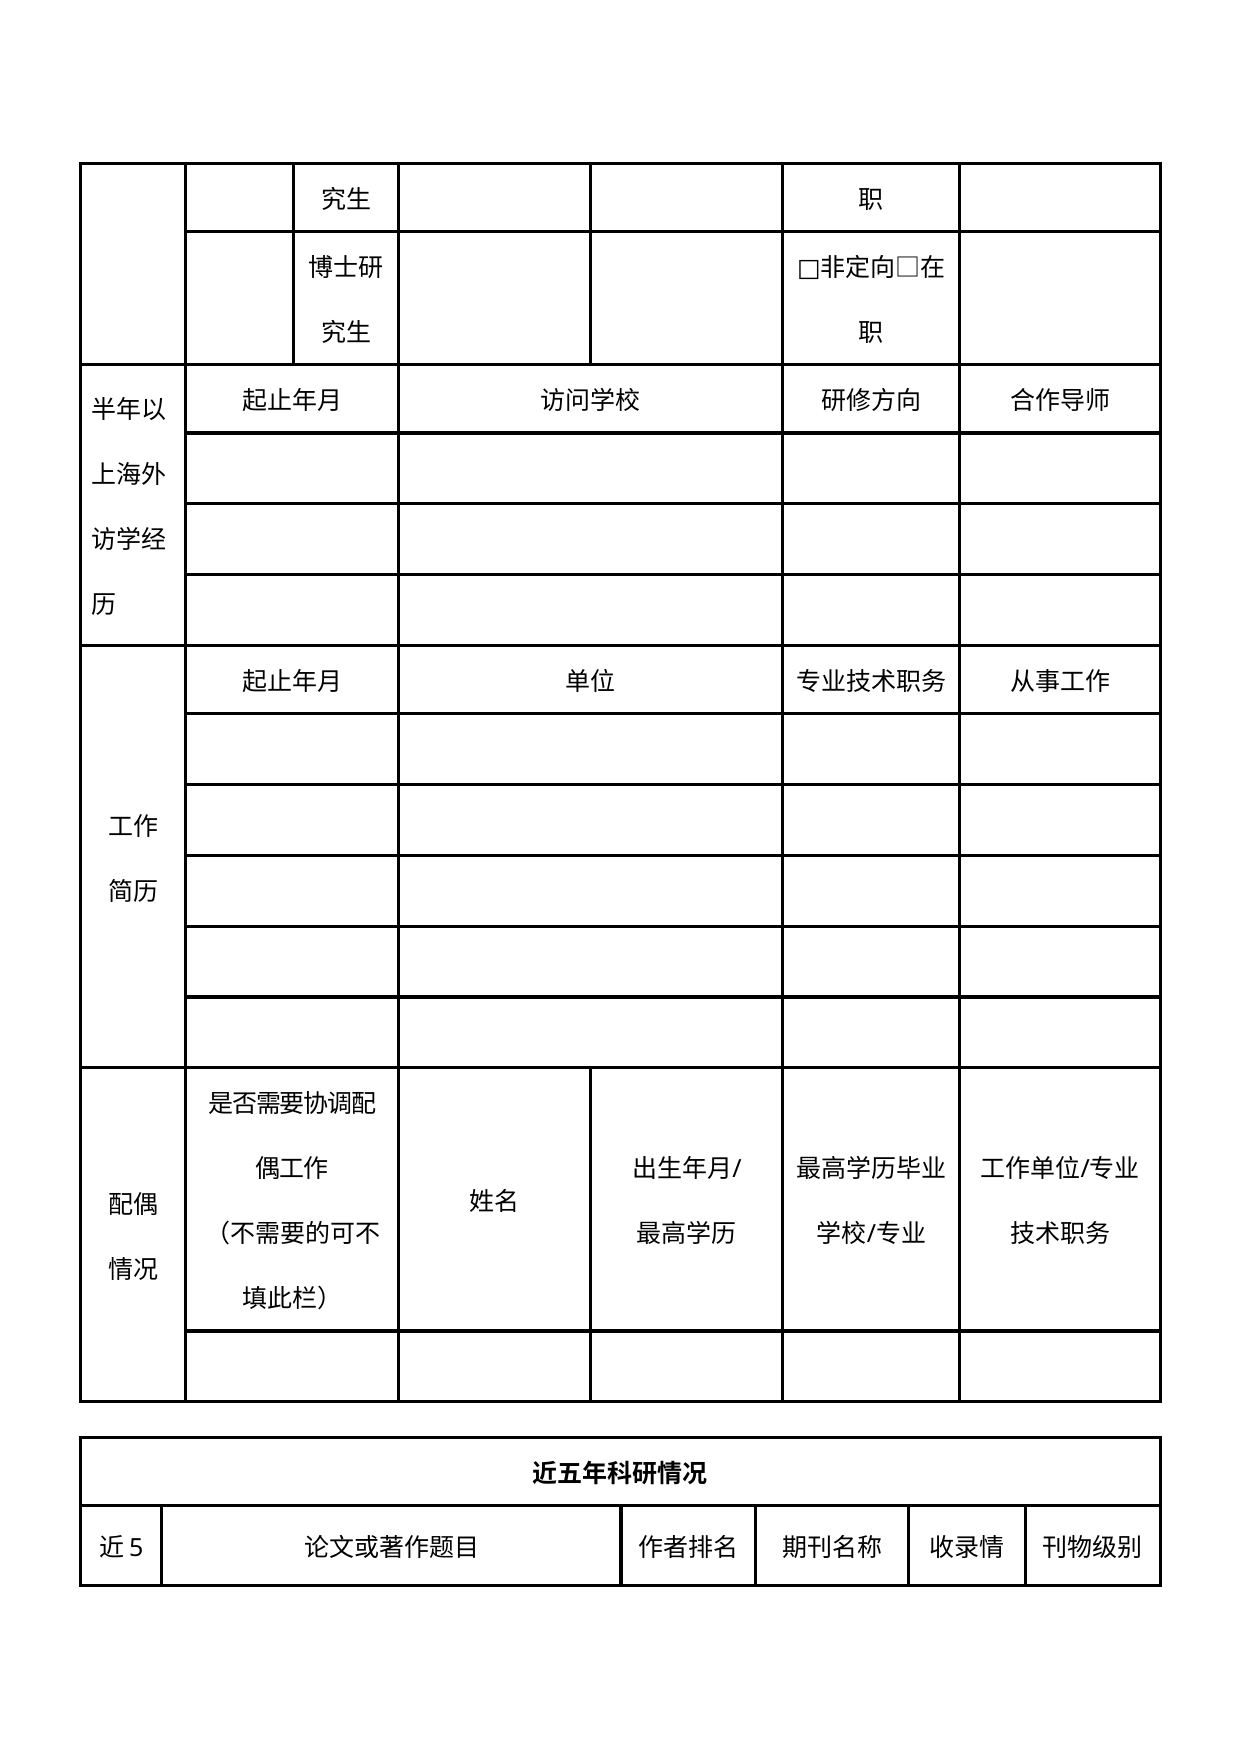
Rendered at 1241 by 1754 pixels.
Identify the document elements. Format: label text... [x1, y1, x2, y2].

table_cell [961, 857, 1159, 924]
table_cell [784, 928, 958, 995]
table_cell 姓名 [400, 1069, 589, 1329]
table_cell 合作导师 [961, 366, 1159, 431]
table_cell [592, 165, 781, 230]
table_cell [400, 857, 781, 924]
table_cell [961, 715, 1159, 783]
table_cell [784, 786, 958, 854]
table_cell [961, 999, 1159, 1066]
table_cell [187, 786, 397, 854]
table_cell [187, 715, 397, 783]
table_cell □非定向□在职 [784, 165, 958, 230]
table_cell [187, 165, 292, 230]
table_cell 论文或著作题目 [163, 1507, 619, 1584]
table_cell 博士研究生 [295, 233, 397, 363]
table_cell [187, 857, 397, 924]
table_cell [187, 233, 292, 363]
table_cell [187, 505, 397, 573]
table_cell [784, 1333, 958, 1400]
table_cell [961, 435, 1159, 502]
table_cell [784, 999, 958, 1066]
table_cell [187, 1333, 397, 1400]
table_cell [961, 1333, 1159, 1400]
table_cell [961, 233, 1159, 363]
table_cell [400, 435, 781, 502]
table_cell [961, 786, 1159, 854]
table_cell 单位 [400, 647, 781, 712]
table_cell [400, 928, 781, 995]
table_cell [400, 233, 589, 363]
table_cell [784, 576, 958, 644]
table_cell 专业技术职务 [784, 647, 958, 712]
table_cell [400, 505, 781, 573]
table_cell 起止年月 [187, 647, 397, 712]
table_cell [400, 1333, 589, 1400]
table_cell 半年以上海外访学经历 [82, 366, 184, 644]
table_cell [592, 1333, 781, 1400]
table_cell 期刊名称 发表年月 主办单位 [757, 1507, 907, 1584]
table_cell 收录情况及JCR大类分区 [910, 1507, 1024, 1584]
table_cell [784, 435, 958, 502]
table_cell 工作单位/专业技术职务 [961, 1069, 1159, 1329]
table_cell [187, 928, 397, 995]
table_cell [187, 435, 397, 502]
table_cell [961, 576, 1159, 644]
table_cell [187, 999, 397, 1066]
table_cell 从事工作 [961, 647, 1159, 712]
table_cell [784, 857, 958, 924]
table_cell [961, 505, 1159, 573]
table_cell 作者排名（或通讯作者）及成果单位 [623, 1507, 754, 1584]
table_cell [961, 928, 1159, 995]
table_cell 配偶 情况 [82, 1069, 184, 1400]
table_cell [400, 786, 781, 854]
table_cell 近5年论文、著作发表情况 [82, 1507, 160, 1584]
table_cell [592, 233, 781, 363]
table_cell 最高学历毕业学校/专业 [784, 1069, 958, 1329]
table_cell [400, 715, 781, 783]
table_cell 研修方向 [784, 366, 958, 431]
table_cell [961, 165, 1159, 230]
table_cell [784, 715, 958, 783]
table_cell 访问学校 [400, 366, 781, 431]
table_cell 出生年月/ 最高学历 [592, 1069, 781, 1329]
table_header 近五年科研情况 [82, 1439, 1159, 1504]
table_cell □非定向□在职 [784, 233, 958, 363]
table_cell 起止年月 [187, 366, 397, 431]
table_cell [400, 165, 589, 230]
table_cell [400, 576, 781, 644]
table_cell [400, 999, 781, 1066]
table_cell 是否需要协调配偶工作 （不需要的可不填此栏） [187, 1069, 397, 1329]
table_cell [784, 505, 958, 573]
table_cell 刊物级别 [1027, 1507, 1159, 1584]
table_cell 硕士研究生 [295, 165, 397, 230]
table_cell 工作 简历 [82, 647, 184, 1066]
table_cell [187, 576, 397, 644]
